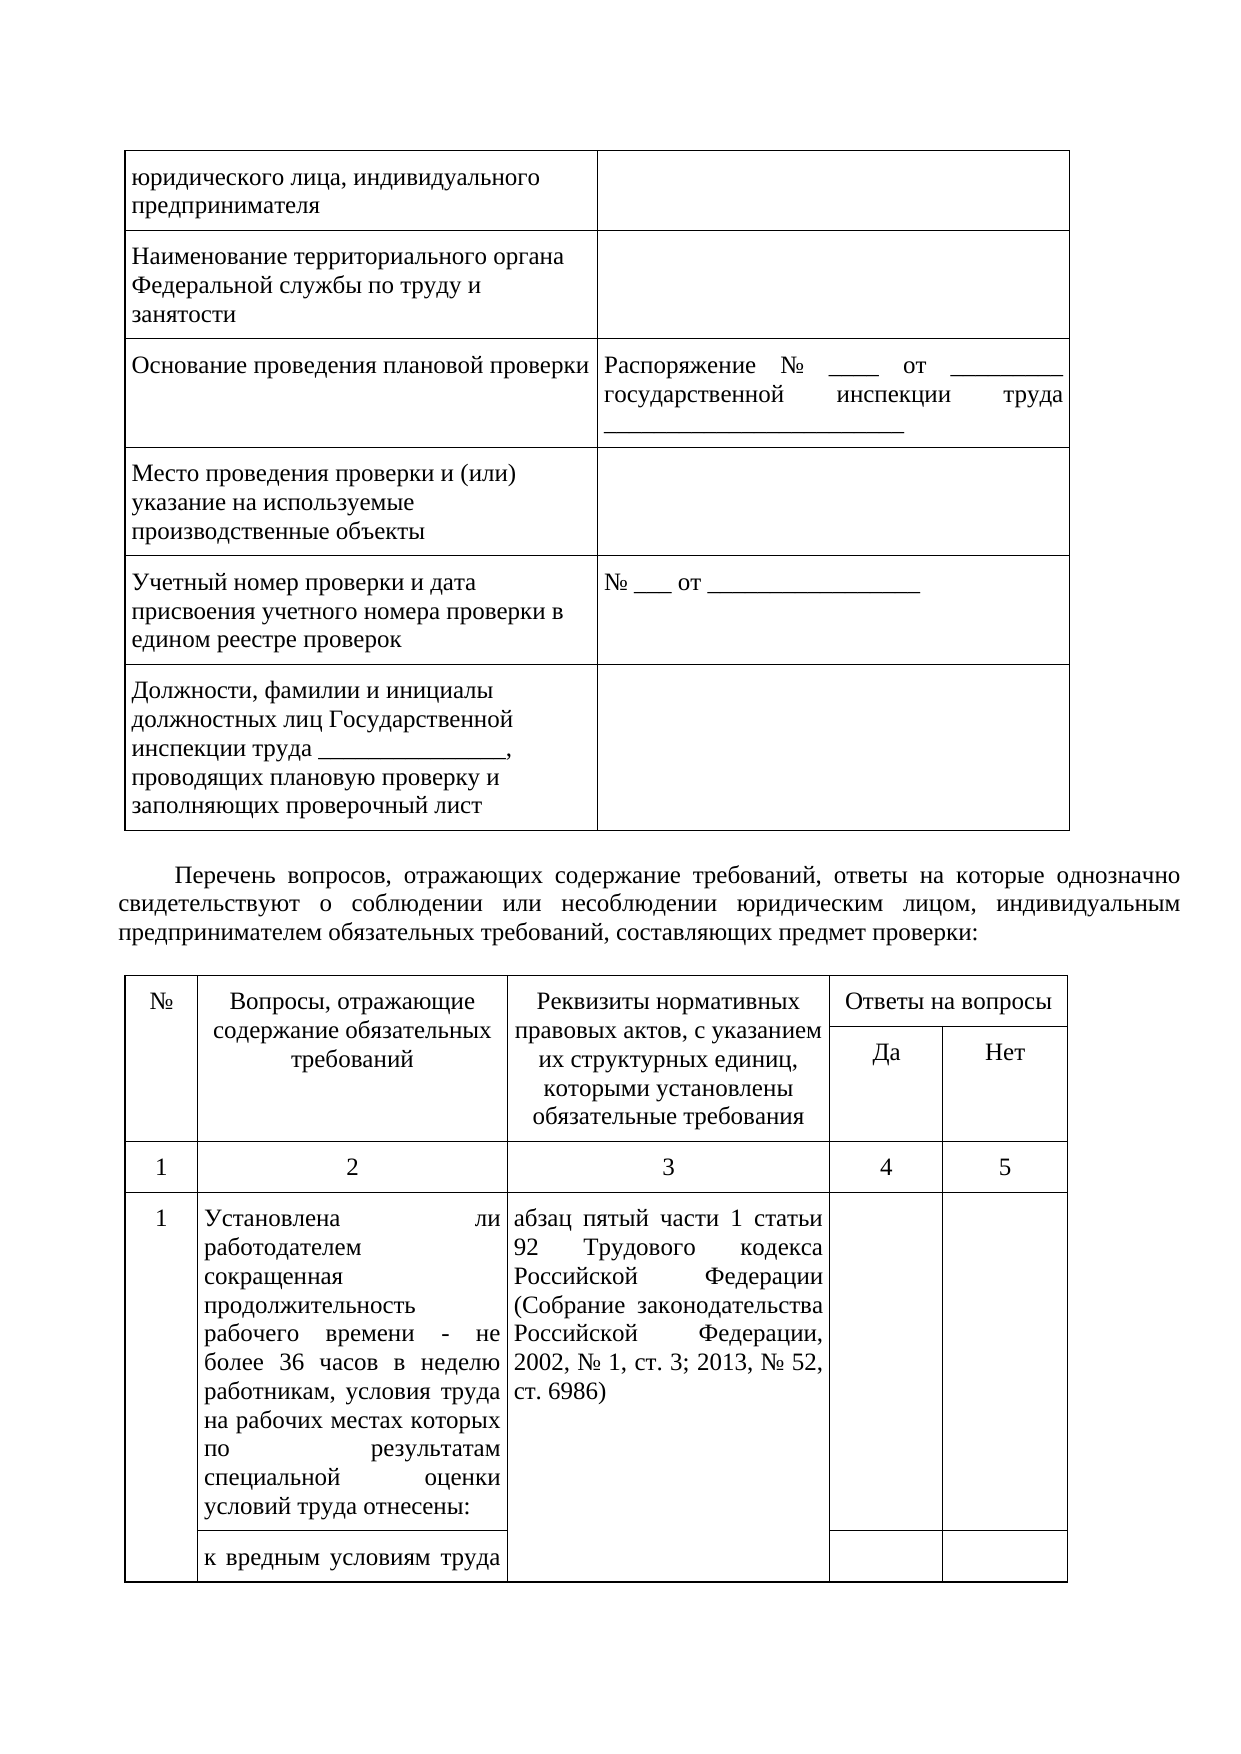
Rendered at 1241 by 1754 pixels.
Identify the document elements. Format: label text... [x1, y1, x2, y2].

table_cell [830, 1193, 942, 1530]
table_header Реквизиты нормативных правовых актов, с указанием их структурных единиц, которыми установлены обязательные требования [508, 976, 829, 1141]
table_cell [198, 1531, 507, 1581]
table_header № [126, 976, 197, 1141]
table_cell Да [830, 1027, 942, 1141]
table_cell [126, 151, 597, 230]
table_cell Место проведения проверки и (или) указание на используемые производственные объекты [126, 448, 597, 555]
table_cell 3 [508, 1142, 829, 1192]
table_cell абзац пятый части 1 статьи 92 Трудового кодекса Российской Федерации (Собрание законодательства Российской Федерации, 2002, № 1, ст. 3; 2013, № 52, ст. 6986) [508, 1193, 829, 1581]
table_cell Распоряжение № ____ от _________ государственной инспекции труда ________________________ [598, 339, 1069, 447]
table_cell [598, 448, 1069, 555]
table_cell Наименование территориального органа Федеральной службы по труду и занятости [126, 231, 597, 338]
table_cell [943, 1193, 1067, 1530]
table_cell [598, 231, 1069, 338]
table_header Вопросы, отражающие содержание обязательных требований [198, 976, 507, 1141]
table_cell Учетный номер проверки и дата присвоения учетного номера проверки в едином реестре проверок [126, 556, 597, 664]
table_cell 2 [198, 1142, 507, 1192]
table_cell Должности, фамилии и инициалы должностных лиц Государственной инспекции труда _______________, проводящих плановую проверку и заполняющих проверочный лист [126, 665, 597, 830]
table_cell [598, 665, 1069, 830]
table_cell Основание проведения плановой проверки [126, 339, 597, 447]
table_cell [943, 1531, 1067, 1581]
table_cell [598, 151, 1069, 230]
table_cell Нет [943, 1027, 1067, 1141]
table_cell 4 [830, 1142, 942, 1192]
table_cell № ___ от _________________ [598, 556, 1069, 664]
table_cell [830, 1531, 942, 1581]
text Перечень вопросов, отражающих содержание требований, ответы на которые однозначно свидетельствуют о соблюдении или несоблюдении юридическим лицом, индивидуальным предпринимателем обязательных требований, составляющих предмет проверки: [118, 860, 1181, 946]
table_cell Установлена ли работодателем сокращенная продолжительность рабочего времени - не более 36 часов в неделю работникам, условия труда на рабочих местах которых по результатам специальной оценки условий труда отнесены: [198, 1193, 507, 1530]
table_cell 1 [126, 1193, 197, 1581]
table_cell 5 [943, 1142, 1067, 1192]
table_header Ответы на вопросы [830, 976, 1067, 1026]
table_cell 1 [126, 1142, 197, 1192]
